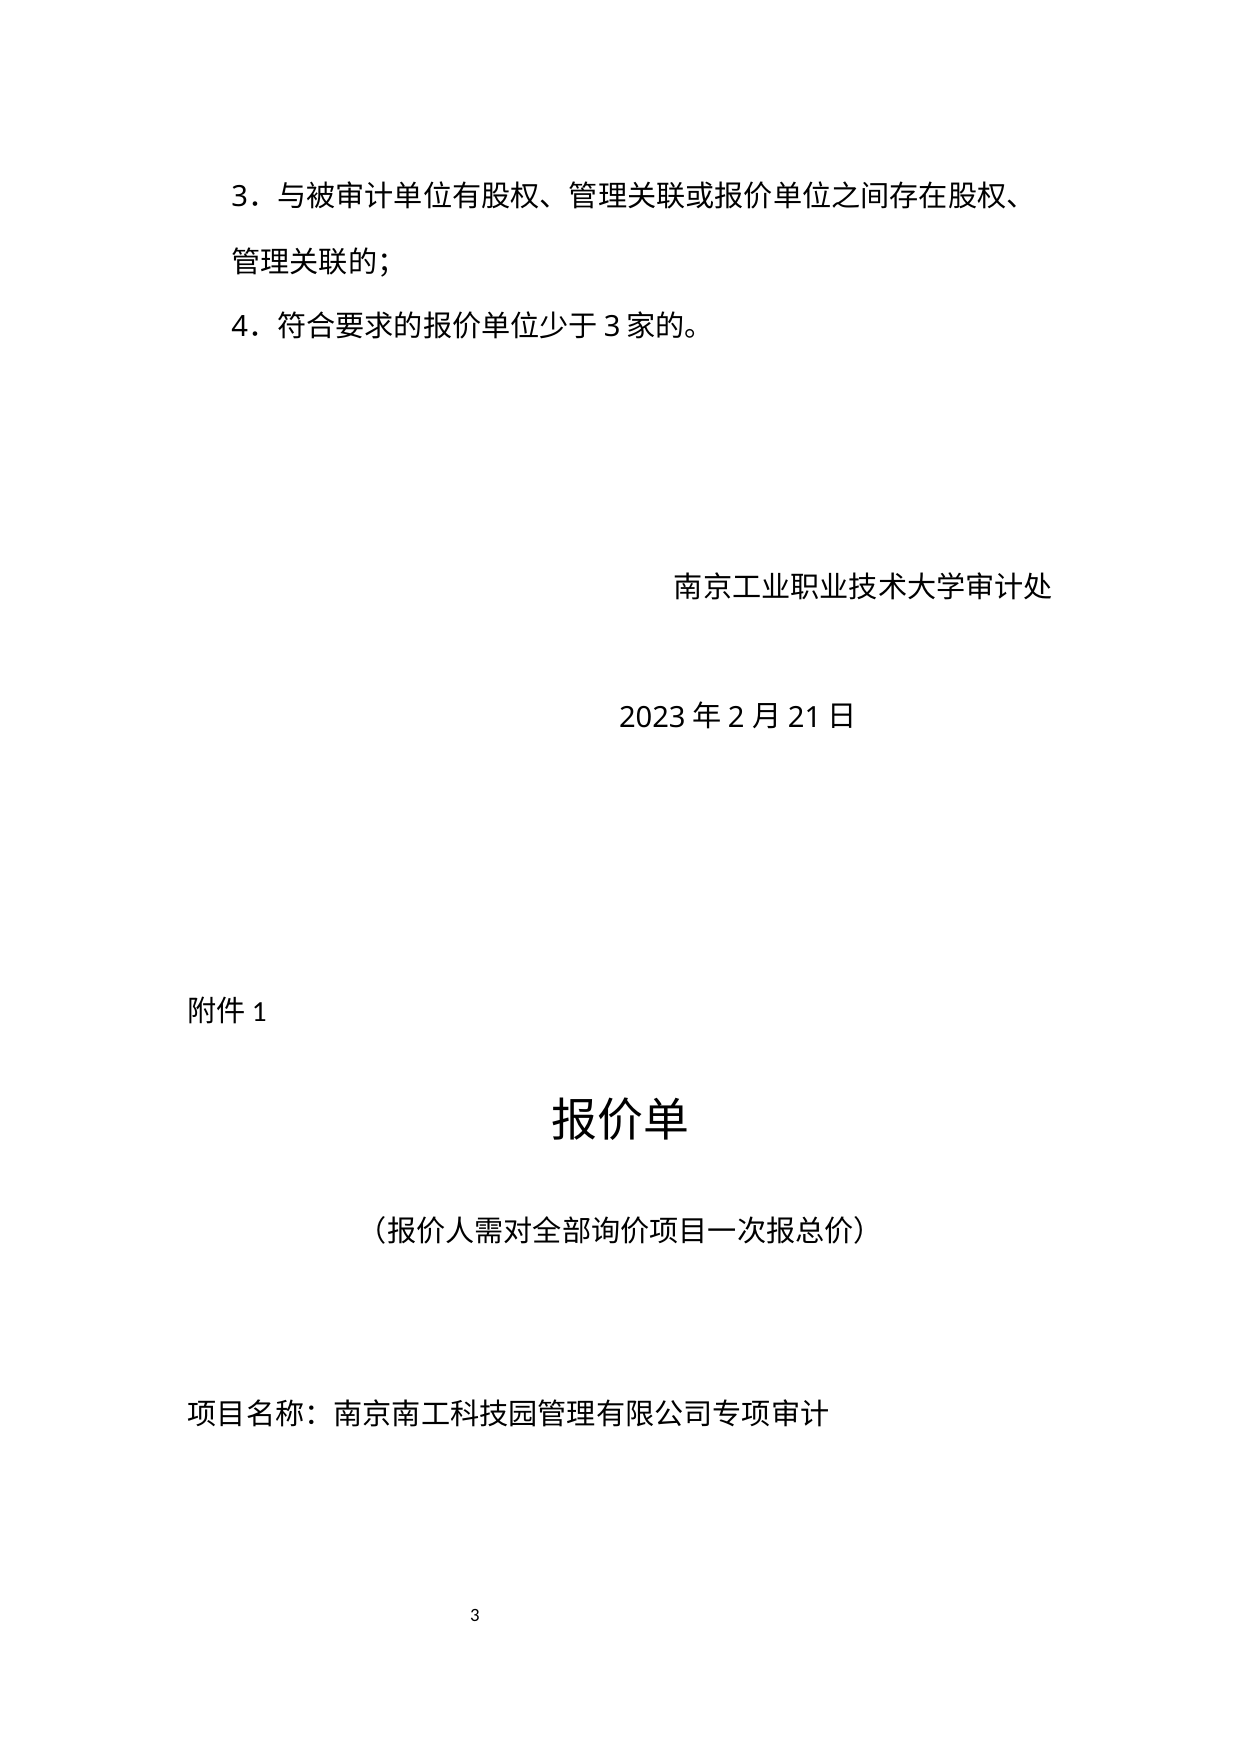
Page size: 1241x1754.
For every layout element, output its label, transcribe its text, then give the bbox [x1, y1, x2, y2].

text （报价人需对全部询价项目一次报总价） [187, 1196, 1053, 1261]
text 项目名称：南京南工科技园管理有限公司专项审计 [187, 1379, 1053, 1444]
text 3．与被审计单位有股权、管理关联或报价单位之间存在股权、管理关联的； [231, 162, 1053, 292]
text 4．符合要求的报价单位少于3家的。 [231, 292, 1053, 357]
text 附件1 [187, 976, 1053, 1041]
text 2023年 2 月 21日 [187, 682, 1053, 747]
text 报价单 [187, 1068, 1053, 1166]
text 南京工业职业技术大学审计处 [187, 552, 1053, 617]
